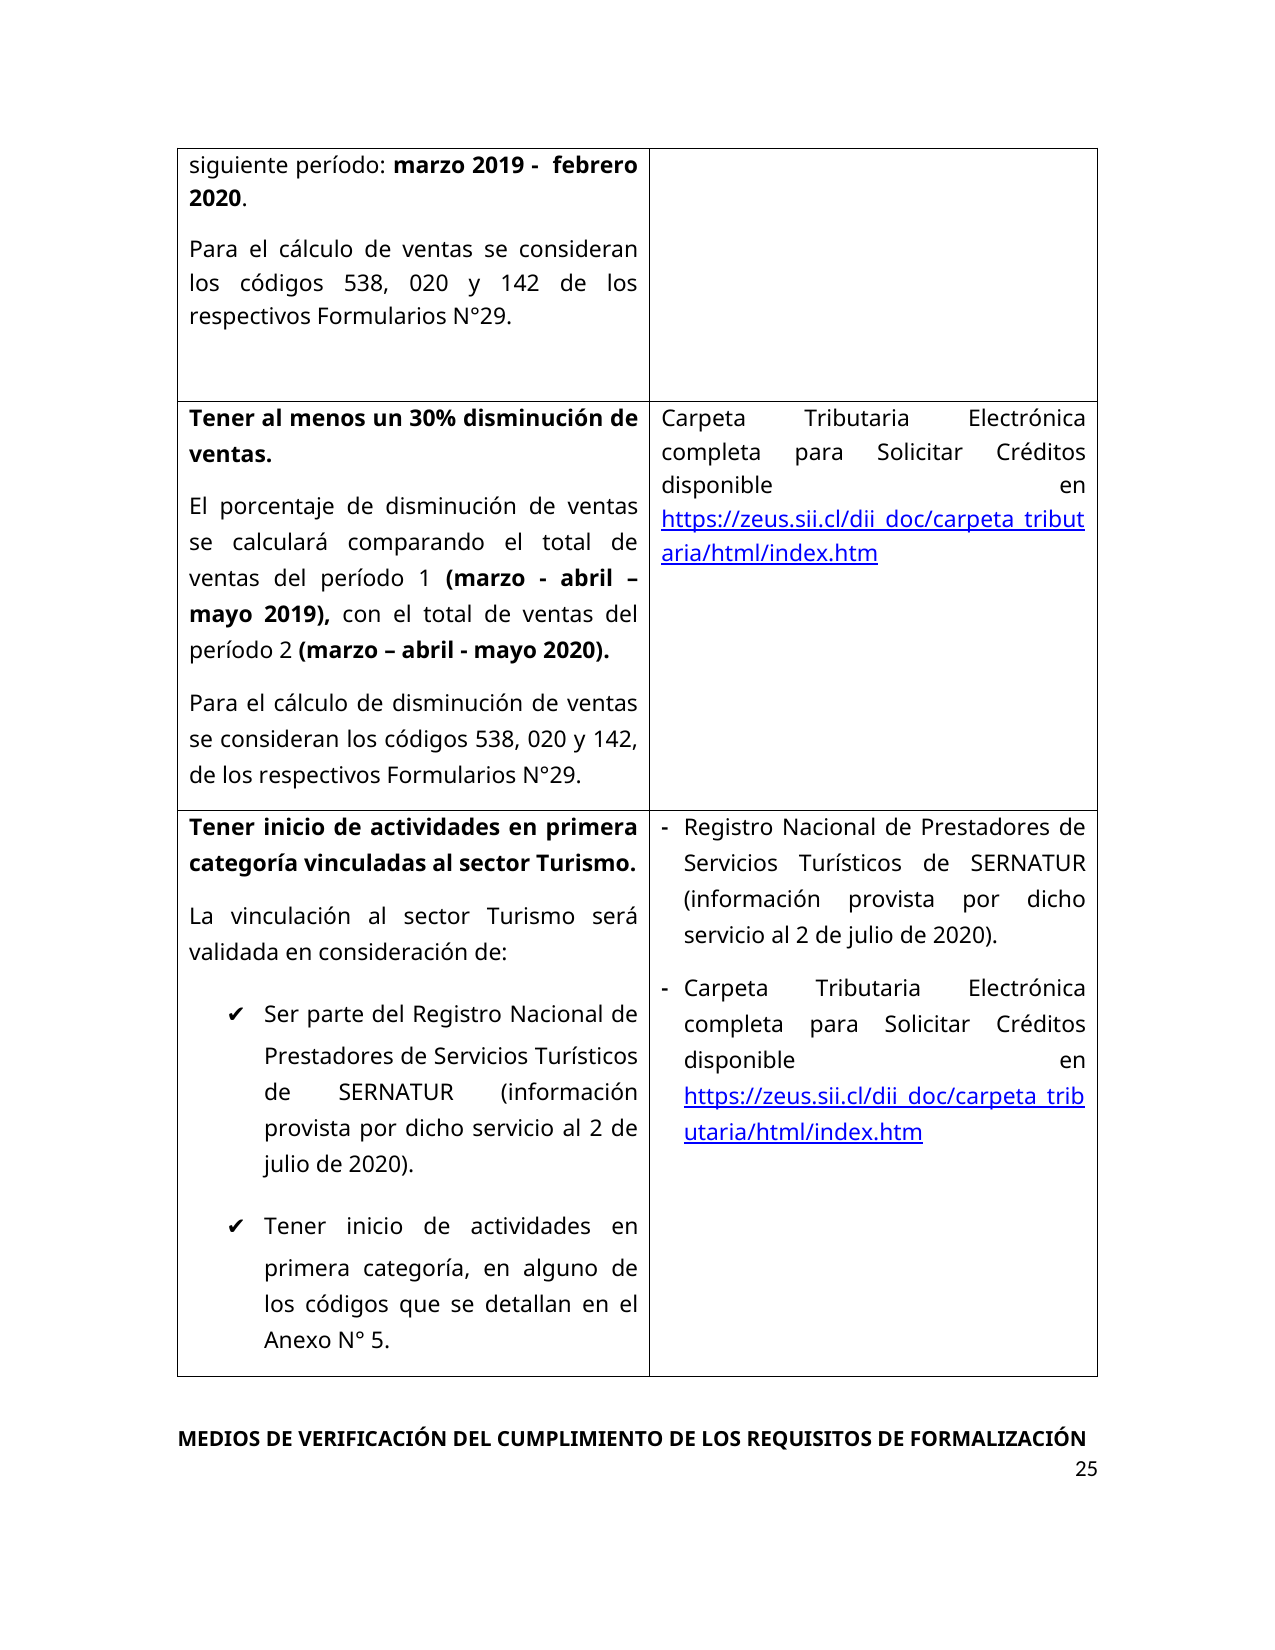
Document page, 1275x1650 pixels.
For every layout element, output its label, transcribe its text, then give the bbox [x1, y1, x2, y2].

table_cell Tener inicio de actividades en primera categoría vinculadas al sector Turismo. La vinculación al sector Turismo será validada en consideración de: Ser parte del Registro Nacional de Prestadores de Servicios Turísticos de SERNATUR (información provista por dicho servicio al 2 de julio de 2020). Tener inicio de actividades en primera categoría, en alguno de los códigos que se detallan en el Anexo N° 5. [178, 811, 649, 1376]
table_cell Registro Nacional de Prestadores de Servicios Turísticos de SERNATUR (información provista por dicho servicio al 2 de julio de 2020). Carpeta Tributaria Electrónica completa para Solicitar Créditos disponible en https://zeus.sii.cl/dii_doc/carpeta_tributaria/html/index.htm [650, 811, 1097, 1376]
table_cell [650, 149, 1097, 401]
table_cell Tener al menos un 30% disminución de ventas. El porcentaje de disminución de ventas se calculará comparando el total de ventas del período 1 (marzo - abril – mayo 2019), con el total de ventas del período 2 (marzo – abril - mayo 2020). Para el cálculo de disminución de ventas se consideran los códigos 538, 020 y 142, de los respectivos Formularios N°29. [178, 402, 649, 810]
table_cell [178, 149, 649, 401]
table_cell Carpeta Tributaria Electrónica completa para Solicitar Créditos disponible en https://zeus.sii.cl/dii_doc/carpeta_tributaria/html/index.htm [650, 402, 1097, 810]
text MEDIOS DE VERIFICACIÓN DEL CUMPLIMIENTO DE LOS REQUISITOS DE FORMALIZACIÓN [177, 1424, 1098, 1453]
